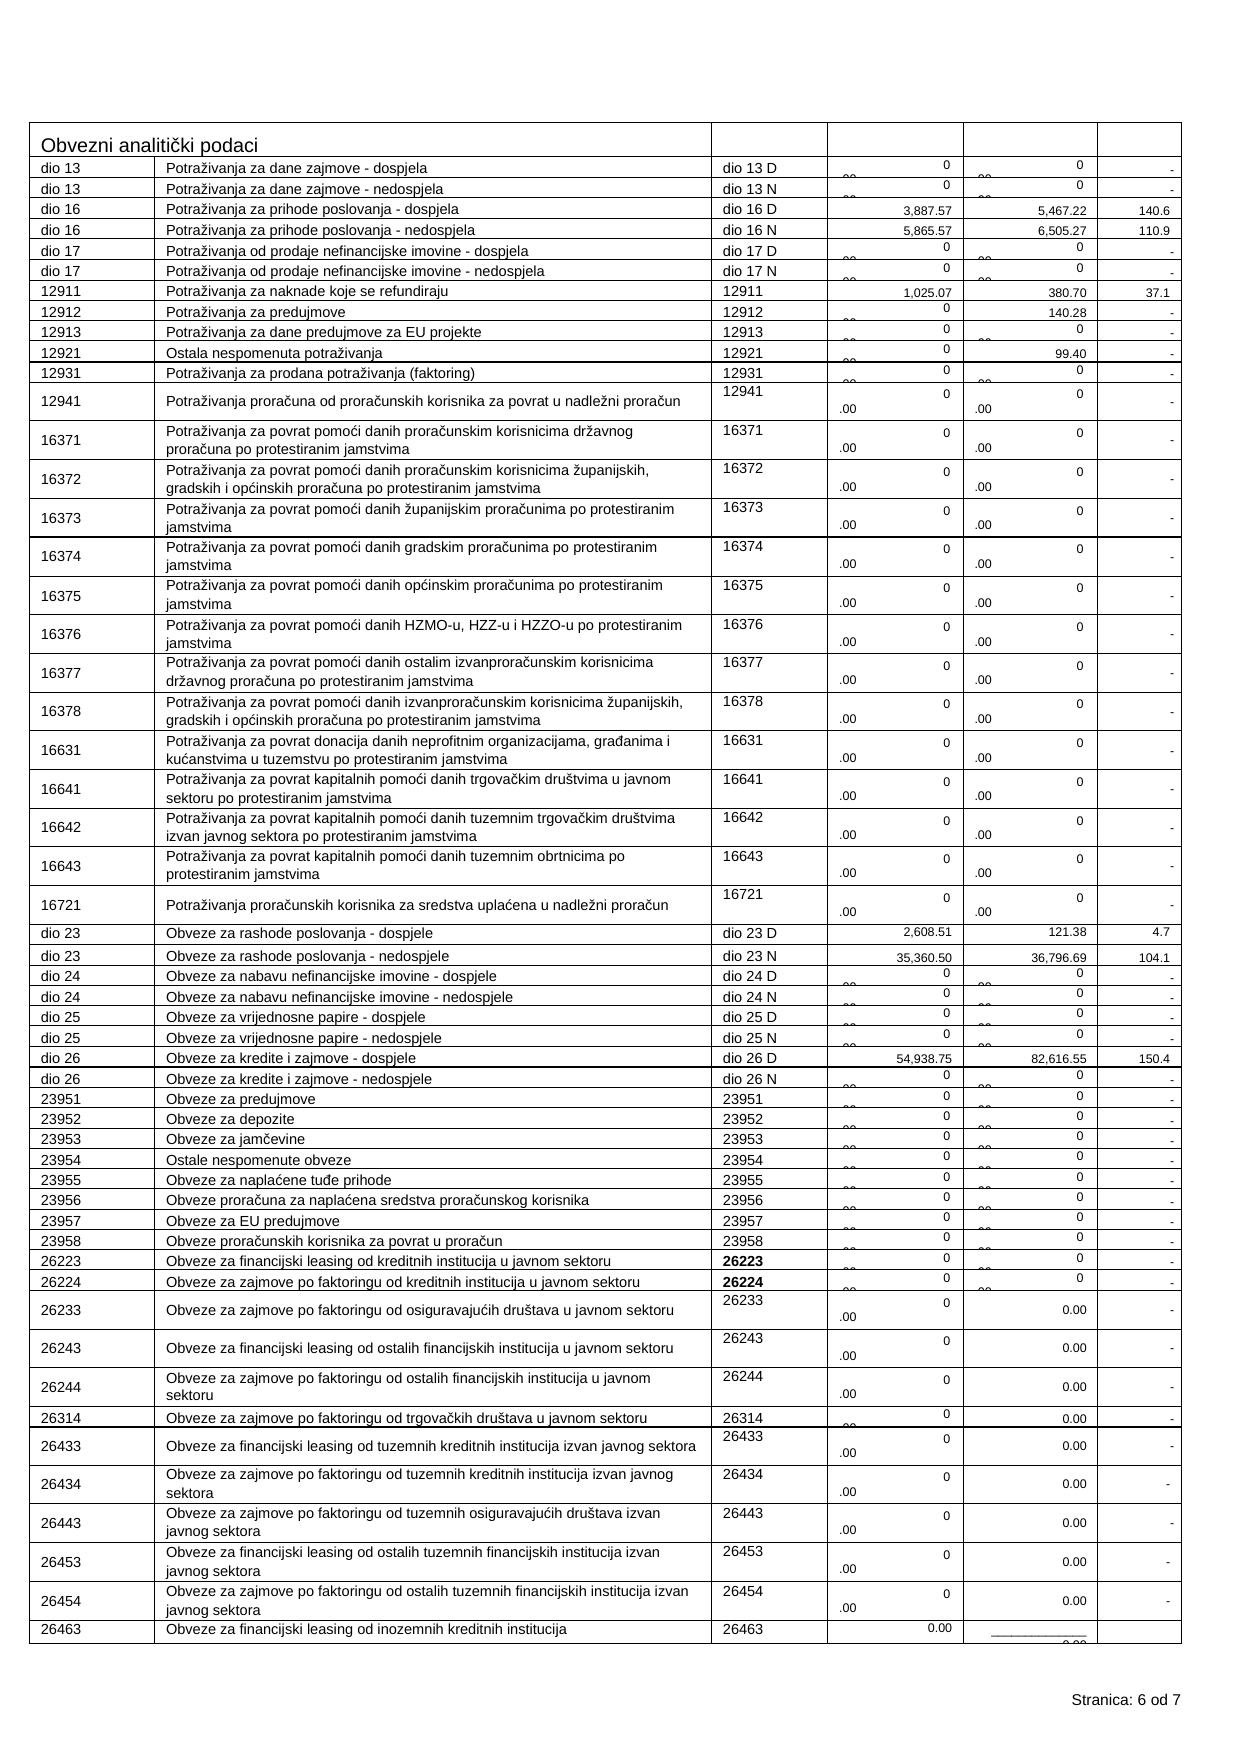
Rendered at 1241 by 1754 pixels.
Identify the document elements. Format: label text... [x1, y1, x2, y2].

table_cell - [1098, 809, 1181, 846]
table_cell Potraživanja proračuna od proračunskih korisnika za povrat u nadležni proračun [155, 383, 711, 420]
table_cell 26434 [712, 1466, 827, 1503]
table_cell 0.00 [964, 1428, 1097, 1464]
table_cell 26224 [712, 1270, 827, 1290]
table_cell - [1098, 1129, 1181, 1148]
table_cell 12921 [712, 341, 827, 361]
table_cell 0.00 [828, 383, 963, 420]
table_cell 0.00 [828, 1466, 963, 1503]
table_cell 0.00 [828, 1368, 963, 1406]
table_cell 12912 [712, 301, 827, 320]
table_cell Obveze za nabavu nefinancijske imovine - dospjele [155, 966, 711, 985]
table_cell 0.00 [828, 1149, 963, 1168]
table_cell - [1098, 178, 1181, 197]
table_cell dio 25 D [712, 1006, 827, 1025]
table_cell 0.00 [828, 178, 963, 197]
table_cell Potraživanja za povrat kapitalnih pomoći danih tuzemnim obrtnicima po protestiranim jamstvima [155, 847, 711, 885]
table_cell 0.00 [964, 966, 1097, 985]
table_cell Obveze za financijski leasing od kreditnih institucija u javnom sektoru [155, 1250, 711, 1269]
table_cell 0.00 [964, 1149, 1097, 1168]
table_cell 0.00 [828, 1543, 963, 1581]
table_cell - [1098, 538, 1181, 576]
table_cell Obveze za nabavu nefinancijske imovine - nedospjele [155, 986, 711, 1005]
table_cell 26244 [30, 1368, 154, 1406]
table_cell 0.00 [828, 1582, 963, 1620]
table_cell Obveze za vrijednosne papire - nedospjele [155, 1026, 711, 1046]
table_cell 0.00 [828, 301, 963, 320]
table_cell 16641 [712, 770, 827, 808]
table_cell 16631 [712, 731, 827, 769]
table_cell 0.00 [964, 886, 1097, 924]
table_cell 110.9 [1098, 219, 1181, 238]
table_cell 0.00 [964, 693, 1097, 730]
table_cell dio 25 N [712, 1026, 827, 1046]
table_cell Potraživanja za dane zajmove - dospjela [155, 157, 711, 177]
table_cell 16371 [30, 421, 154, 459]
table_cell - [1098, 986, 1181, 1005]
table_cell - [1098, 157, 1181, 177]
table_cell Potraživanja za povrat pomoći danih županijskim proračunima po protestiranim jamstvima [155, 499, 711, 536]
table_cell Obveze za naplaćene tuđe prihode [155, 1169, 711, 1188]
table_cell dio 13 D [712, 157, 827, 177]
table_cell 26223 [30, 1250, 154, 1269]
table_cell Obveze za zajmove po faktoringu od ostalih financijskih institucija u javnom sektoru [155, 1368, 711, 1406]
table_cell 0.00 [964, 1129, 1097, 1148]
table_cell Potraživanja za povrat pomoći danih ostalim izvanproračunskim korisnicima državnog proračuna po protestiranim jamstvima [155, 654, 711, 692]
table_cell 0.00 [964, 1368, 1097, 1406]
table_cell - [1098, 966, 1181, 985]
table_cell dio 23 [30, 925, 154, 944]
table_cell 0.00 [828, 1250, 963, 1269]
table_cell 16374 [30, 538, 154, 576]
table_cell 0.00 [964, 1210, 1097, 1229]
table_cell 0.00 [828, 321, 963, 340]
table_cell 0.00 [828, 1026, 963, 1046]
table_cell 0.00 [964, 383, 1097, 420]
table_cell 16641 [30, 770, 154, 808]
table_cell 23954 [30, 1149, 154, 1168]
table_cell dio 24 [30, 986, 154, 1005]
table_cell 16375 [30, 577, 154, 614]
table_cell 16372 [712, 460, 827, 498]
table_cell dio 17 [30, 239, 154, 259]
table_cell 0.00 [828, 966, 963, 985]
table_cell - [1098, 693, 1181, 730]
table_cell 1,025.07 [828, 281, 963, 300]
table_cell 0.00 [828, 1428, 963, 1464]
table_cell 0.00 [828, 731, 963, 769]
table_cell 0.00 [964, 1543, 1097, 1581]
table_cell 0.00 [828, 1189, 963, 1209]
table_cell 0.00 [964, 1466, 1097, 1503]
table_header [712, 123, 827, 156]
table_cell dio 17 D [712, 239, 827, 259]
table_cell Obveze za predujmove [155, 1088, 711, 1107]
table_cell Potraživanja za povrat pomoći danih proračunskim korisnicima državnog proračuna po protestiranim jamstvima [155, 421, 711, 459]
table_cell 0.00 [964, 260, 1097, 279]
table_cell - [1098, 1210, 1181, 1229]
table_cell 0.00 [964, 809, 1097, 846]
table_cell 12912 [30, 301, 154, 320]
table_cell 26443 [712, 1504, 827, 1542]
table_cell 0.00 [828, 809, 963, 846]
table_cell dio 13 [30, 178, 154, 197]
table_cell 0.00 [964, 1582, 1097, 1620]
table_cell Obveze za kredite i zajmove - nedospjele [155, 1068, 711, 1087]
table_cell - [1098, 615, 1181, 653]
table_cell - [1098, 341, 1181, 361]
table_cell 0.00 [964, 1330, 1097, 1367]
table_cell - [1098, 1189, 1181, 1209]
table_cell 23955 [30, 1169, 154, 1188]
table_cell 0.00 [964, 499, 1097, 536]
table_cell 26243 [30, 1330, 154, 1367]
table_cell - [1098, 577, 1181, 614]
table_cell 0.00 [964, 157, 1097, 177]
table_cell - [1098, 1504, 1181, 1542]
table_cell - [1098, 301, 1181, 320]
table_cell - [1098, 1149, 1181, 1168]
table_cell 16377 [712, 654, 827, 692]
table_cell Potraživanja od prodaje nefinancijske imovine - dospjela [155, 239, 711, 259]
table_cell 36,796.69 [964, 945, 1097, 964]
table_cell 26454 [30, 1582, 154, 1620]
table_cell 0.00 [964, 1621, 1097, 1642]
table_cell Potraživanja za povrat kapitalnih pomoći danih tuzemnim trgovačkim društvima izvan javnog sektora po protestiranim jamstvima [155, 809, 711, 846]
table_cell Potraživanja za predujmove [155, 301, 711, 320]
table_cell Obveze za financijski leasing od inozemnih kreditnih institucija [155, 1621, 711, 1642]
table_cell 26454 [712, 1582, 827, 1620]
table_cell Potraživanja za povrat donacija danih neprofitnim organizacijama, građanima i kućanstvima u tuzemstvu po protestiranim jamstvima [155, 731, 711, 769]
table_cell - [1098, 731, 1181, 769]
table_cell 4.7 [1098, 925, 1181, 944]
table_cell Ostale nespomenute obveze [155, 1149, 711, 1168]
table_cell 0.00 [828, 986, 963, 1005]
table_cell 0.00 [828, 460, 963, 498]
table_cell 23952 [712, 1108, 827, 1127]
table_cell dio 25 [30, 1026, 154, 1046]
table_cell 26233 [712, 1291, 827, 1328]
table_cell 0.00 [828, 1108, 963, 1127]
table_cell 0.00 [828, 1621, 963, 1642]
table_cell Obveze za kredite i zajmove - dospjele [155, 1047, 711, 1066]
table_cell Obveze za EU predujmove [155, 1210, 711, 1229]
table_cell Obveze za zajmove po faktoringu od tuzemnih osiguravajućih društava izvan javnog sektora [155, 1504, 711, 1542]
table_header [828, 123, 963, 156]
table_cell 0.00 [964, 538, 1097, 576]
table_cell 23952 [30, 1108, 154, 1127]
table_cell 99.40 [964, 341, 1097, 361]
table_cell 23958 [712, 1230, 827, 1249]
table_cell Potraživanja za povrat pomoći danih izvanproračunskim korisnicima županijskih, gradskih i općinskih proračuna po protestiranim jamstvima [155, 693, 711, 730]
table_cell - [1098, 847, 1181, 885]
table_cell 16631 [30, 731, 154, 769]
table_cell Potraživanja za dane zajmove - nedospjela [155, 178, 711, 197]
table_cell 0.00 [964, 1088, 1097, 1107]
table_cell Obveze proračuna za naplaćena sredstva proračunskog korisnika [155, 1189, 711, 1209]
table_cell 0.00 [828, 421, 963, 459]
table_cell 2,608.51 [828, 925, 963, 944]
table_cell 0.00 [964, 421, 1097, 459]
table_cell 0.00 [964, 321, 1097, 340]
table_cell Obveze za zajmove po faktoringu od ostalih tuzemnih financijskih institucija izvan javnog sektora [155, 1582, 711, 1620]
table_cell 0.00 [828, 239, 963, 259]
table_cell 16373 [30, 499, 154, 536]
table_cell - [1098, 260, 1181, 279]
table_cell 16378 [712, 693, 827, 730]
table_cell 0.00 [828, 499, 963, 536]
table_cell dio 23 N [712, 945, 827, 964]
table_cell 3,887.57 [828, 198, 963, 218]
table_cell 16376 [712, 615, 827, 653]
table_cell 16372 [30, 460, 154, 498]
table_cell Obveze za financijski leasing od ostalih tuzemnih financijskih institucija izvan javnog sektora [155, 1543, 711, 1581]
table_cell 6,505.27 [964, 219, 1097, 238]
table_cell 5,467.22 [964, 198, 1097, 218]
table_cell - [1098, 1270, 1181, 1290]
table_cell Potraživanja za povrat pomoći danih općinskim proračunima po protestiranim jamstvima [155, 577, 711, 614]
table_cell 0.00 [964, 847, 1097, 885]
table_cell dio 25 [30, 1006, 154, 1025]
table_cell 16376 [30, 615, 154, 653]
table_cell 0.00 [964, 577, 1097, 614]
table_cell 0.00 [964, 1026, 1097, 1046]
table_cell 0.00 [828, 157, 963, 177]
table_cell 23957 [712, 1210, 827, 1229]
table_cell - [1098, 770, 1181, 808]
table_cell dio 13 N [712, 178, 827, 197]
table_cell 0.00 [828, 363, 963, 382]
table_header [1098, 123, 1181, 156]
table_cell 0.00 [964, 239, 1097, 259]
table_cell 26243 [712, 1330, 827, 1367]
table_cell - [1098, 1466, 1181, 1503]
table_cell 23953 [30, 1129, 154, 1148]
table_cell Potraživanja proračunskih korisnika za sredstva uplaćena u nadležni proračun [155, 886, 711, 924]
table_cell 0.00 [964, 1250, 1097, 1269]
table_cell Obveze za financijski leasing od tuzemnih kreditnih institucija izvan javnog sektora [155, 1428, 711, 1464]
table_cell 0.00 [828, 886, 963, 924]
table_cell Potraživanja za prodana potraživanja (faktoring) [155, 363, 711, 382]
table_cell 0.00 [828, 654, 963, 692]
table_cell 0.00 [964, 178, 1097, 197]
table_cell 0.00 [964, 615, 1097, 653]
table_cell - [1098, 1088, 1181, 1107]
table_cell 37.1 [1098, 281, 1181, 300]
table_cell Potraživanja za povrat pomoći danih HZMO-u, HZZ-u i HZZO-u po protestiranim jamstvima [155, 615, 711, 653]
table_cell 23953 [712, 1129, 827, 1148]
table_cell dio 26 N [712, 1068, 827, 1087]
table_cell 0.00 [828, 1230, 963, 1249]
table_cell 23956 [712, 1189, 827, 1209]
table_cell - [1098, 363, 1181, 382]
table_cell - [1098, 1582, 1181, 1620]
table_cell - [1098, 239, 1181, 259]
table_cell - [1098, 1108, 1181, 1127]
table_cell Potraživanja za povrat pomoći danih gradskim proračunima po protestiranim jamstvima [155, 538, 711, 576]
table_cell - [1098, 654, 1181, 692]
table_cell dio 16 [30, 219, 154, 238]
table_cell dio 13 [30, 157, 154, 177]
table_cell Obveze za zajmove po faktoringu od osiguravajućih društava u javnom sektoru [155, 1291, 711, 1328]
table_cell Obveze proračunskih korisnika za povrat u proračun [155, 1230, 711, 1249]
table_cell 26453 [712, 1543, 827, 1581]
table_cell 380.70 [964, 281, 1097, 300]
table_cell - [1098, 1428, 1181, 1464]
table_cell Potraživanja za povrat kapitalnih pomoći danih trgovačkim društvima u javnom sektoru po protestiranim jamstvima [155, 770, 711, 808]
table_cell 82,616.55 [964, 1047, 1097, 1066]
table_cell 0.00 [828, 538, 963, 576]
table_cell 0.00 [828, 1088, 963, 1107]
table_cell dio 16 [30, 198, 154, 218]
table_cell - [1098, 886, 1181, 924]
table_cell dio 23 D [712, 925, 827, 944]
table_cell 26314 [30, 1407, 154, 1426]
table_cell Potraživanja za povrat pomoći danih proračunskim korisnicima županijskih, gradskih i općinskih proračuna po protestiranim jamstvima [155, 460, 711, 498]
table_cell - [1098, 460, 1181, 498]
table_cell - [1098, 1330, 1181, 1367]
table_cell 0.00 [828, 693, 963, 730]
table_cell 0.00 [964, 460, 1097, 498]
table_cell 12931 [712, 363, 827, 382]
table_cell dio 26 [30, 1047, 154, 1066]
table_cell 0.00 [964, 731, 1097, 769]
table_cell 0.00 [964, 1504, 1097, 1542]
table_cell 12921 [30, 341, 154, 361]
table_cell - [1098, 1543, 1181, 1581]
table_cell 0.00 [828, 1407, 963, 1426]
table_cell 26463 [30, 1621, 154, 1642]
table_cell Potraživanja od prodaje nefinancijske imovine - nedospjela [155, 260, 711, 279]
table_cell Potraživanja za prihode poslovanja - dospjela [155, 198, 711, 218]
table_cell - [1098, 1291, 1181, 1328]
table_cell 26233 [30, 1291, 154, 1328]
table_cell 0.00 [828, 577, 963, 614]
table_cell 16643 [30, 847, 154, 885]
table_cell 23958 [30, 1230, 154, 1249]
table_cell 0.00 [828, 1169, 963, 1188]
table_header Obvezni analitički podaci [30, 123, 711, 156]
table_cell Obveze za zajmove po faktoringu od kreditnih institucija u javnom sektoru [155, 1270, 711, 1290]
table_cell dio 26 D [712, 1047, 827, 1066]
table_cell 12911 [712, 281, 827, 300]
table_cell 0.00 [828, 847, 963, 885]
table_cell 12941 [30, 383, 154, 420]
table_cell 140.6 [1098, 198, 1181, 218]
table_cell 16378 [30, 693, 154, 730]
table_header [964, 123, 1097, 156]
table_cell 23957 [30, 1210, 154, 1229]
table_cell dio 17 N [712, 260, 827, 279]
table_cell - [1098, 1230, 1181, 1249]
table_cell 16371 [712, 421, 827, 459]
table_cell 0.00 [964, 1006, 1097, 1025]
table_cell 26443 [30, 1504, 154, 1542]
table_cell 54,938.75 [828, 1047, 963, 1066]
table_cell dio 26 [30, 1068, 154, 1087]
table_cell 5,865.57 [828, 219, 963, 238]
table_cell 0.00 [964, 1230, 1097, 1249]
table_cell [1098, 1621, 1181, 1642]
table_cell - [1098, 1026, 1181, 1046]
table_cell dio 17 [30, 260, 154, 279]
table_cell 16374 [712, 538, 827, 576]
table_cell 0.00 [964, 1291, 1097, 1328]
table_cell dio 16 D [712, 198, 827, 218]
table_cell 0.00 [828, 615, 963, 653]
table_cell 0.00 [964, 654, 1097, 692]
table_cell 0.00 [828, 1068, 963, 1087]
table_cell 0.00 [828, 1291, 963, 1328]
table_cell 0.00 [828, 1330, 963, 1367]
table_cell 150.4 [1098, 1047, 1181, 1066]
table_cell 0.00 [828, 1129, 963, 1148]
table_cell 26433 [30, 1428, 154, 1464]
table_cell 0.00 [828, 1270, 963, 1290]
table_cell 0.00 [828, 1210, 963, 1229]
table_cell - [1098, 499, 1181, 536]
table_cell 0.00 [828, 1006, 963, 1025]
table_cell 121.38 [964, 925, 1097, 944]
table_cell 0.00 [964, 1169, 1097, 1188]
table_cell 16721 [30, 886, 154, 924]
table_cell Obveze za zajmove po faktoringu od trgovačkih društava u javnom sektoru [155, 1407, 711, 1426]
table_cell Obveze za rashode poslovanja - dospjele [155, 925, 711, 944]
table_cell - [1098, 421, 1181, 459]
table_cell Obveze za zajmove po faktoringu od tuzemnih kreditnih institucija izvan javnog sektora [155, 1466, 711, 1503]
table_cell 26453 [30, 1543, 154, 1581]
table_cell Obveze za financijski leasing od ostalih financijskih institucija u javnom sektoru [155, 1330, 711, 1367]
table_cell Potraživanja za dane predujmove za EU projekte [155, 321, 711, 340]
table_cell 16377 [30, 654, 154, 692]
table_cell Potraživanja za naknade koje se refundiraju [155, 281, 711, 300]
table_cell 26314 [712, 1407, 827, 1426]
table_cell 26433 [712, 1428, 827, 1464]
table_cell Obveze za vrijednosne papire - dospjele [155, 1006, 711, 1025]
table_cell 16373 [712, 499, 827, 536]
table_cell - [1098, 1407, 1181, 1426]
table_cell 0.00 [828, 1504, 963, 1542]
table_cell Obveze za jamčevine [155, 1129, 711, 1148]
table_cell Potraživanja za prihode poslovanja - nedospjela [155, 219, 711, 238]
table_cell dio 24 N [712, 986, 827, 1005]
table_cell 12931 [30, 363, 154, 382]
table_cell - [1098, 1169, 1181, 1188]
table_cell Obveze za depozite [155, 1108, 711, 1127]
table_cell Obveze za rashode poslovanja - nedospjele [155, 945, 711, 964]
table_cell dio 23 [30, 945, 154, 964]
table_cell - [1098, 1250, 1181, 1269]
table_cell 140.28 [964, 301, 1097, 320]
table_cell 0.00 [964, 1189, 1097, 1209]
table_cell 26223 [712, 1250, 827, 1269]
table_cell 0.00 [964, 1108, 1097, 1127]
table_cell 0.00 [828, 341, 963, 361]
table_cell 26463 [712, 1621, 827, 1642]
table_cell 12913 [712, 321, 827, 340]
table_cell 0.00 [964, 1068, 1097, 1087]
table_cell 0.00 [964, 1407, 1097, 1426]
table_cell 26224 [30, 1270, 154, 1290]
table_cell - [1098, 383, 1181, 420]
table_cell dio 24 D [712, 966, 827, 985]
table_cell 23951 [712, 1088, 827, 1107]
table_cell 23954 [712, 1149, 827, 1168]
table_cell 35,360.50 [828, 945, 963, 964]
table_cell 16375 [712, 577, 827, 614]
table_cell - [1098, 321, 1181, 340]
table_cell 23955 [712, 1169, 827, 1188]
table_cell 16643 [712, 847, 827, 885]
table_cell dio 24 [30, 966, 154, 985]
table_cell 12911 [30, 281, 154, 300]
table_cell 23956 [30, 1189, 154, 1209]
table_cell 12913 [30, 321, 154, 340]
table_cell Ostala nespomenuta potraživanja [155, 341, 711, 361]
table_cell 0.00 [964, 986, 1097, 1005]
table_cell 12941 [712, 383, 827, 420]
table_cell - [1098, 1368, 1181, 1406]
table_cell 26434 [30, 1466, 154, 1503]
table_cell 0.00 [964, 363, 1097, 382]
table_cell 26244 [712, 1368, 827, 1406]
table_cell 16642 [30, 809, 154, 846]
table_cell 16721 [712, 886, 827, 924]
table_cell 0.00 [828, 770, 963, 808]
table_cell - [1098, 1006, 1181, 1025]
table_cell 0.00 [964, 770, 1097, 808]
table_cell 0.00 [964, 1270, 1097, 1290]
table_cell 104.1 [1098, 945, 1181, 964]
table_cell 0.00 [828, 260, 963, 279]
table_cell - [1098, 1068, 1181, 1087]
table_cell 23951 [30, 1088, 154, 1107]
table_cell dio 16 N [712, 219, 827, 238]
table_cell 16642 [712, 809, 827, 846]
